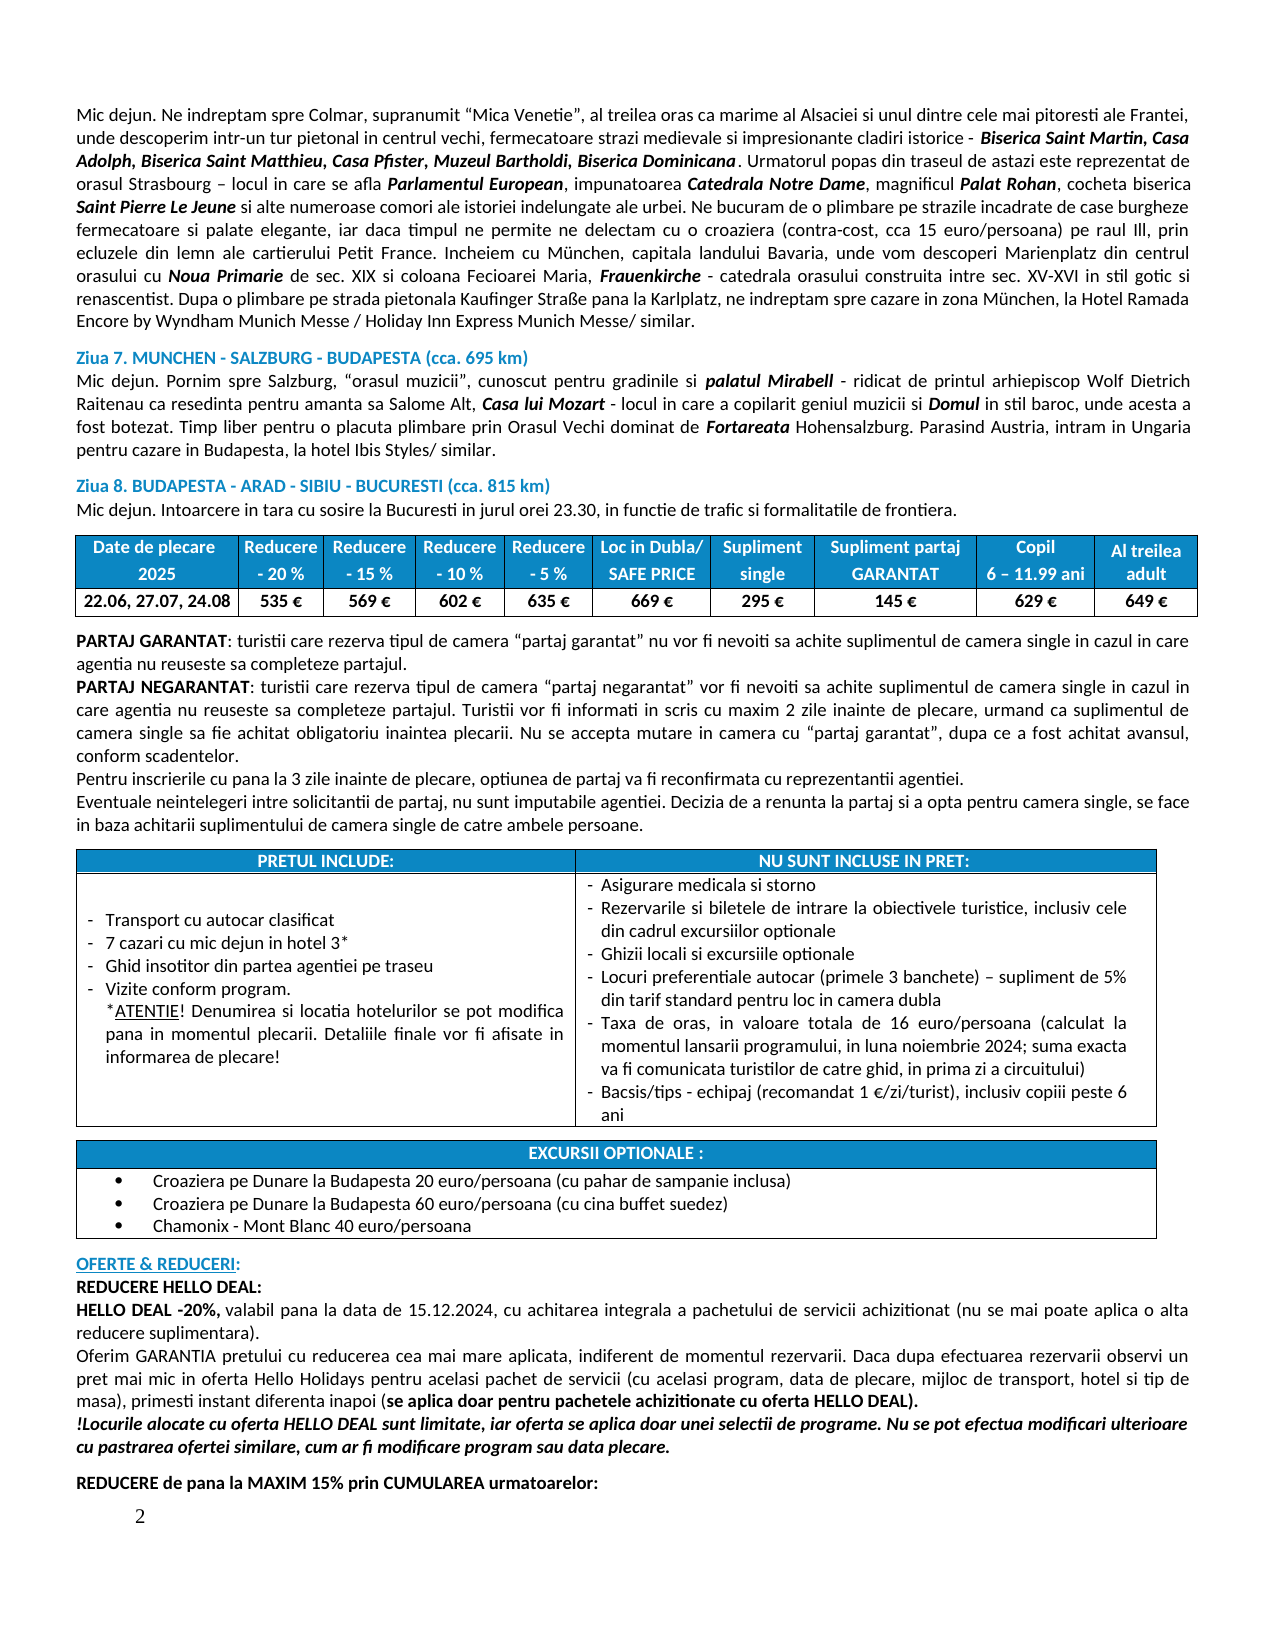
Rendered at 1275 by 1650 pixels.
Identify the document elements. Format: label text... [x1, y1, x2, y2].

table_header Reducere - 20 % [239, 536, 323, 588]
table_header Al treilea adult [1095, 536, 1197, 588]
table_header Supliment partaj GARANTAT [815, 536, 976, 588]
table_cell Transport cu autocar clasificat 7 cazari cu mic dejun in hotel 3* Ghid insotitor din partea agentiei pe traseu Vizite conform program. *ATENTIE! Denumirea si locatia hotelurilor se pot modifica pana in momentul plecarii. Detaliile finale vor fi afisate in informarea de plecare! [77, 874, 575, 1126]
table_header Date de plecare 2025 [76, 536, 238, 588]
table_cell 669 € [593, 589, 710, 616]
table_cell 602 € [416, 589, 504, 616]
table_header EXCURSII OPTIONALE : [77, 1141, 1156, 1168]
table_header Loc in Dubla/ SAFE PRICE [593, 536, 710, 588]
list OFERTE & REDUCERI: [76, 1252, 1191, 1275]
list Oferim GARANTIA pretului cu reducerea cea mai mare aplicata, indiferent de momentul rezervarii. Daca dupa efectuarea rezervarii observi un pret mai mic in oferta Hello Holidays pentru acelasi pachet de servicii (cu acelasi program, data de plecare, mijloc de transport, hotel si tip de masa), primesti instant diferenta inapoi (se aplica doar pentru pachetele achizitionate cu oferta HELLO DEAL). [76, 1344, 1191, 1412]
list HELLO DEAL -20%, valabil pana la data de 15.12.2024, cu achitarea integrala a pachetului de servicii achizitionat (nu se mai poate aplica o alta reducere suplimentara). [76, 1298, 1191, 1344]
table_cell 535 € [239, 589, 323, 616]
list REDUCERE HELLO DEAL: [76, 1275, 1191, 1298]
text Eventuale neintelegeri intre solicitantii de partaj, nu sunt imputabile agentiei. Decizia de a renunta la partaj si a opta pentru camera single, se face in baza achitarii suplimentului de camera single de catre ambele persoane. [76, 790, 1191, 836]
table_cell 569 € [324, 589, 415, 616]
list REDUCERE de pana la MAXIM 15% prin CUMULAREA urmatoarelor: [76, 1471, 1191, 1494]
table_cell 649 € [1095, 589, 1197, 616]
table_cell 295 € [711, 589, 814, 616]
table_cell Croaziera pe Dunare la Budapesta 20 euro/persoana (cu pahar de sampanie inclusa) Croaziera pe Dunare la Budapesta 60 euro/persoana (cu cina buffet suedez) Chamonix - Mont Blanc 40 euro/persoana [77, 1169, 1156, 1237]
table_header Copil 6 – 11.99 ani [977, 536, 1094, 588]
table_header PRETUL INCLUDE: [77, 850, 575, 872]
text Ziua 8. BUDAPESTA - ARAD - SIBIU - BUCURESTI (cca. 815 km) [76, 475, 1191, 498]
table_cell 22.06, 27.07, 24.08 [76, 589, 238, 616]
text Pentru inscrierile cu pana la 3 zile inainte de plecare, optiunea de partaj va fi reconfirmata cu reprezentantii agentiei. [76, 767, 1191, 790]
table_header Reducere - 5 % [505, 536, 592, 588]
table_header Reducere - 15 % [324, 536, 415, 588]
table_header NU SUNT INCLUSE IN PRET: [576, 850, 1156, 872]
table_cell 629 € [977, 589, 1094, 616]
text Mic dejun. Ne indreptam spre Colmar, supranumit “Mica Venetie”, al treilea oras ca marime al Alsaciei si unul dintre cele mai pitoresti ale Frantei, unde descoperim intr-un tur pietonal in centrul vechi, fermecatoare strazi medievale si impresionante cladiri istorice - Biserica Saint Martin, Casa Adolph, Biserica Saint Matthieu, Casa Pfister, Muzeul Bartholdi, Biserica Dominicana. Urmatorul popas din traseul de astazi este reprezentat de orasul Strasbourg – locul in care se afla Parlamentul European, impunatoarea Catedrala Notre Dame, magnificul Palat Rohan, cocheta biserica Saint Pierre Le Jeune si alte numeroase comori ale istoriei indelungate ale urbei. Ne bucuram de o plimbare pe strazile incadrate de case burgheze fermecatoare si palate elegante, iar daca timpul ne permite ne delectam cu o croaziera (contra-cost, cca 15 euro/persoana) pe raul Ill, prin ecluzele din lemn ale cartierului Petit France. Incheiem cu München, capitala landului Bavaria, unde vom descoperi Marienplatz din centrul orasului cu Noua Primarie de sec. XIX si coloana Fecioarei Maria, Frauenkirche - catedrala orasului construita intre sec. XV-XVI in stil gotic si renascentist. Dupa o plimbare pe strada pietonala Kaufinger Straße pana la Karlplatz, ne indreptam spre cazare in zona München, la Hotel Ramada Encore by Wyndham Munich Messe / Holiday Inn Express Munich Messe/ similar. [76, 103, 1191, 333]
table_cell 635 € [505, 589, 592, 616]
table_cell Asigurare medicala si storno Rezervarile si biletele de intrare la obiectivele turistice, inclusiv cele din cadrul excursiilor optionale Ghizii locali si excursiile optionale Locuri preferentiale autocar (primele 3 banchete) – supliment de 5% din tarif standard pentru loc in camera dubla Taxa de oras, in valoare totala de 16 euro/persoana (calculat la momentul lansarii programului, in luna noiembrie 2024; suma exacta va fi comunicata turistilor de catre ghid, in prima zi a circuitului) Bacsis/tips - echipaj (recomandat 1 €/zi/turist), inclusiv copiii peste 6 ani [576, 874, 1156, 1126]
text Mic dejun. Intoarcere in tara cu sosire la Bucuresti in jurul orei 23.30, in functie de trafic si formalitatile de frontiera. [76, 498, 1191, 521]
text PARTAJ NEGARANTAT: turistii care rezerva tipul de camera “partaj negarantat” vor fi nevoiti sa achite suplimentul de camera single in cazul in care agentia nu reuseste sa completeze partajul. Turistii vor fi informati in scris cu maxim 2 zile inainte de plecare, urmand ca suplimentul de camera single sa fie achitat obligatoriu inaintea plecarii. Nu se accepta mutare in camera cu “partaj garantat”, dupa ce a fost achitat avansul, conform scadentelor. [76, 675, 1191, 767]
text Mic dejun. Pornim spre Salzburg, “orasul muzicii”, cunoscut pentru gradinile si palatul Mirabell - ridicat de printul arhiepiscop Wolf Dietrich Raitenau ca resedinta pentru amanta sa Salome Alt, Casa lui Mozart - locul in care a copilarit geniul muzicii si Domul in stil baroc, unde acesta a fost botezat. Timp liber pentru o placuta plimbare prin Orasul Vechi dominat de Fortareata Hohensalzburg. Parasind Austria, intram in Ungaria pentru cazare in Budapesta, la hotel Ibis Styles/ similar. [76, 369, 1191, 461]
table_cell 145 € [815, 589, 976, 616]
text PARTAJ GARANTAT: turistii care rezerva tipul de camera “partaj garantat” nu vor fi nevoiti sa achite suplimentul de camera single in cazul in care agentia nu reuseste sa completeze partajul. [76, 629, 1191, 675]
table_header Supliment single [711, 536, 814, 588]
list !Locurile alocate cu oferta HELLO DEAL sunt limitate, iar oferta se aplica doar unei selectii de programe. Nu se pot efectua modificari ulterioare cu pastrarea ofertei similare, cum ar fi modificare program sau data plecare. [76, 1412, 1191, 1458]
table_header Reducere - 10 % [416, 536, 504, 588]
text Ziua 7. MUNCHEN - SALZBURG - BUDAPESTA (cca. 695 km) [76, 346, 1191, 369]
